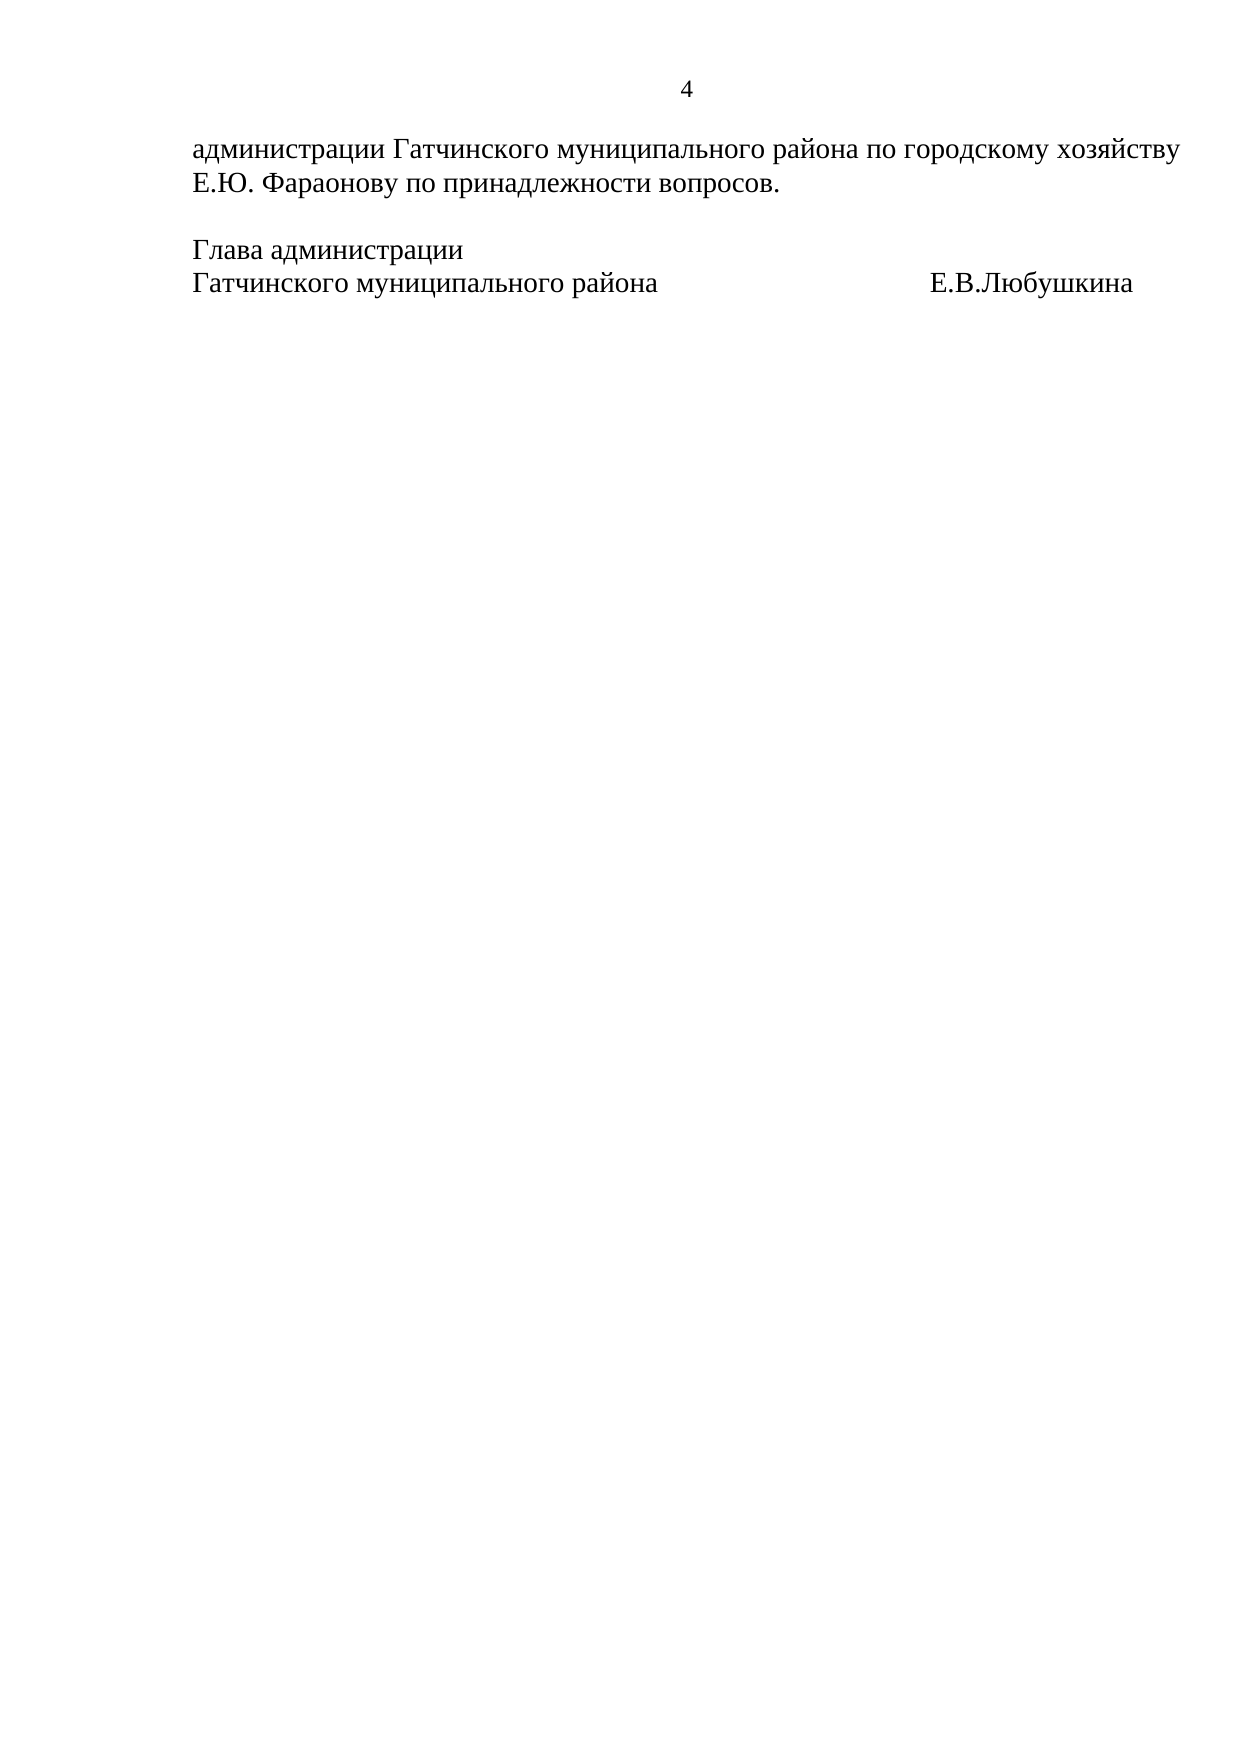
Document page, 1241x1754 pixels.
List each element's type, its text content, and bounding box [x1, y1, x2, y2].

text Гатчинского муниципального района Е.В.Любушкина [192, 266, 1181, 299]
text Глава администрации [192, 232, 1181, 266]
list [192, 131, 1181, 198]
